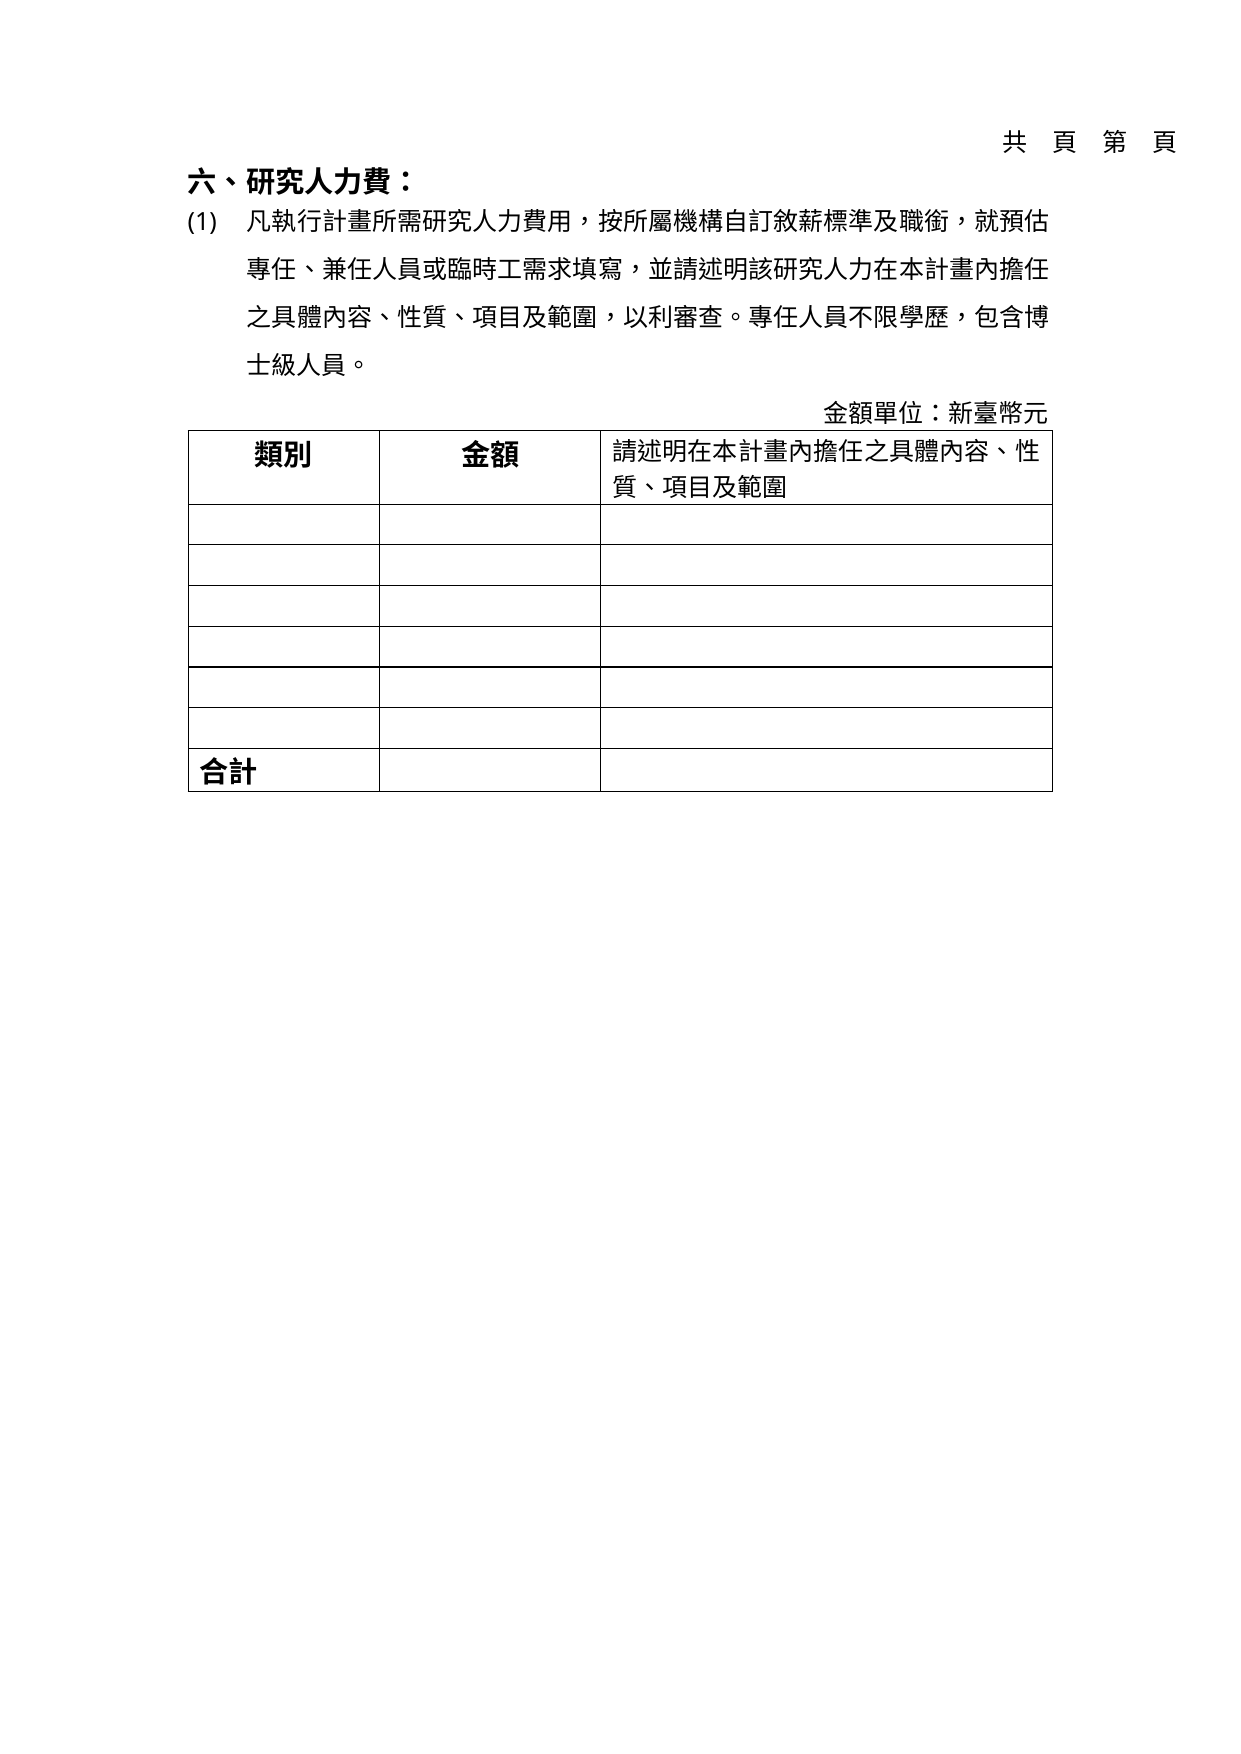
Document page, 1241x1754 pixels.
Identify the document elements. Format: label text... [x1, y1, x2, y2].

table_cell [601, 586, 1052, 626]
text 金額單位：新臺幣元 [200, 394, 1048, 430]
table_cell [189, 586, 379, 626]
table_cell 合計 [189, 749, 379, 791]
table_cell [601, 505, 1052, 544]
table_cell [601, 627, 1052, 666]
table_header 類別 [189, 431, 379, 503]
table_cell [380, 668, 600, 707]
table_cell [189, 627, 379, 666]
table_cell [601, 668, 1052, 707]
table_cell [601, 708, 1052, 748]
table_cell [380, 505, 600, 544]
table_header 請述明在本計畫內擔任之具體內容、性質、項目及範圍 [601, 431, 1052, 503]
table_cell [189, 505, 379, 544]
table_cell [380, 586, 600, 626]
text 共 頁 第 頁 [187, 123, 1177, 159]
table_header 金額 [380, 431, 600, 503]
table_cell [380, 749, 600, 791]
table_cell [380, 708, 600, 748]
table_cell [601, 545, 1052, 585]
table_cell [189, 668, 379, 707]
list 凡執行計畫所需研究人力費用，按所屬機構自訂敘薪標準及職銜，就預估專任、兼任人員或臨時工需求填寫，並請述明該研究人力在本計畫內擔任之具體內容、性質、項目及範圍，以利審查。專任人員不限學歷，包含博士級人員。 [187, 201, 1053, 382]
table_cell [189, 545, 379, 585]
table_cell [380, 545, 600, 585]
table_cell [380, 627, 600, 666]
table_cell [601, 749, 1052, 791]
table_cell [189, 708, 379, 748]
text 六、研究人力費： [187, 159, 1053, 201]
